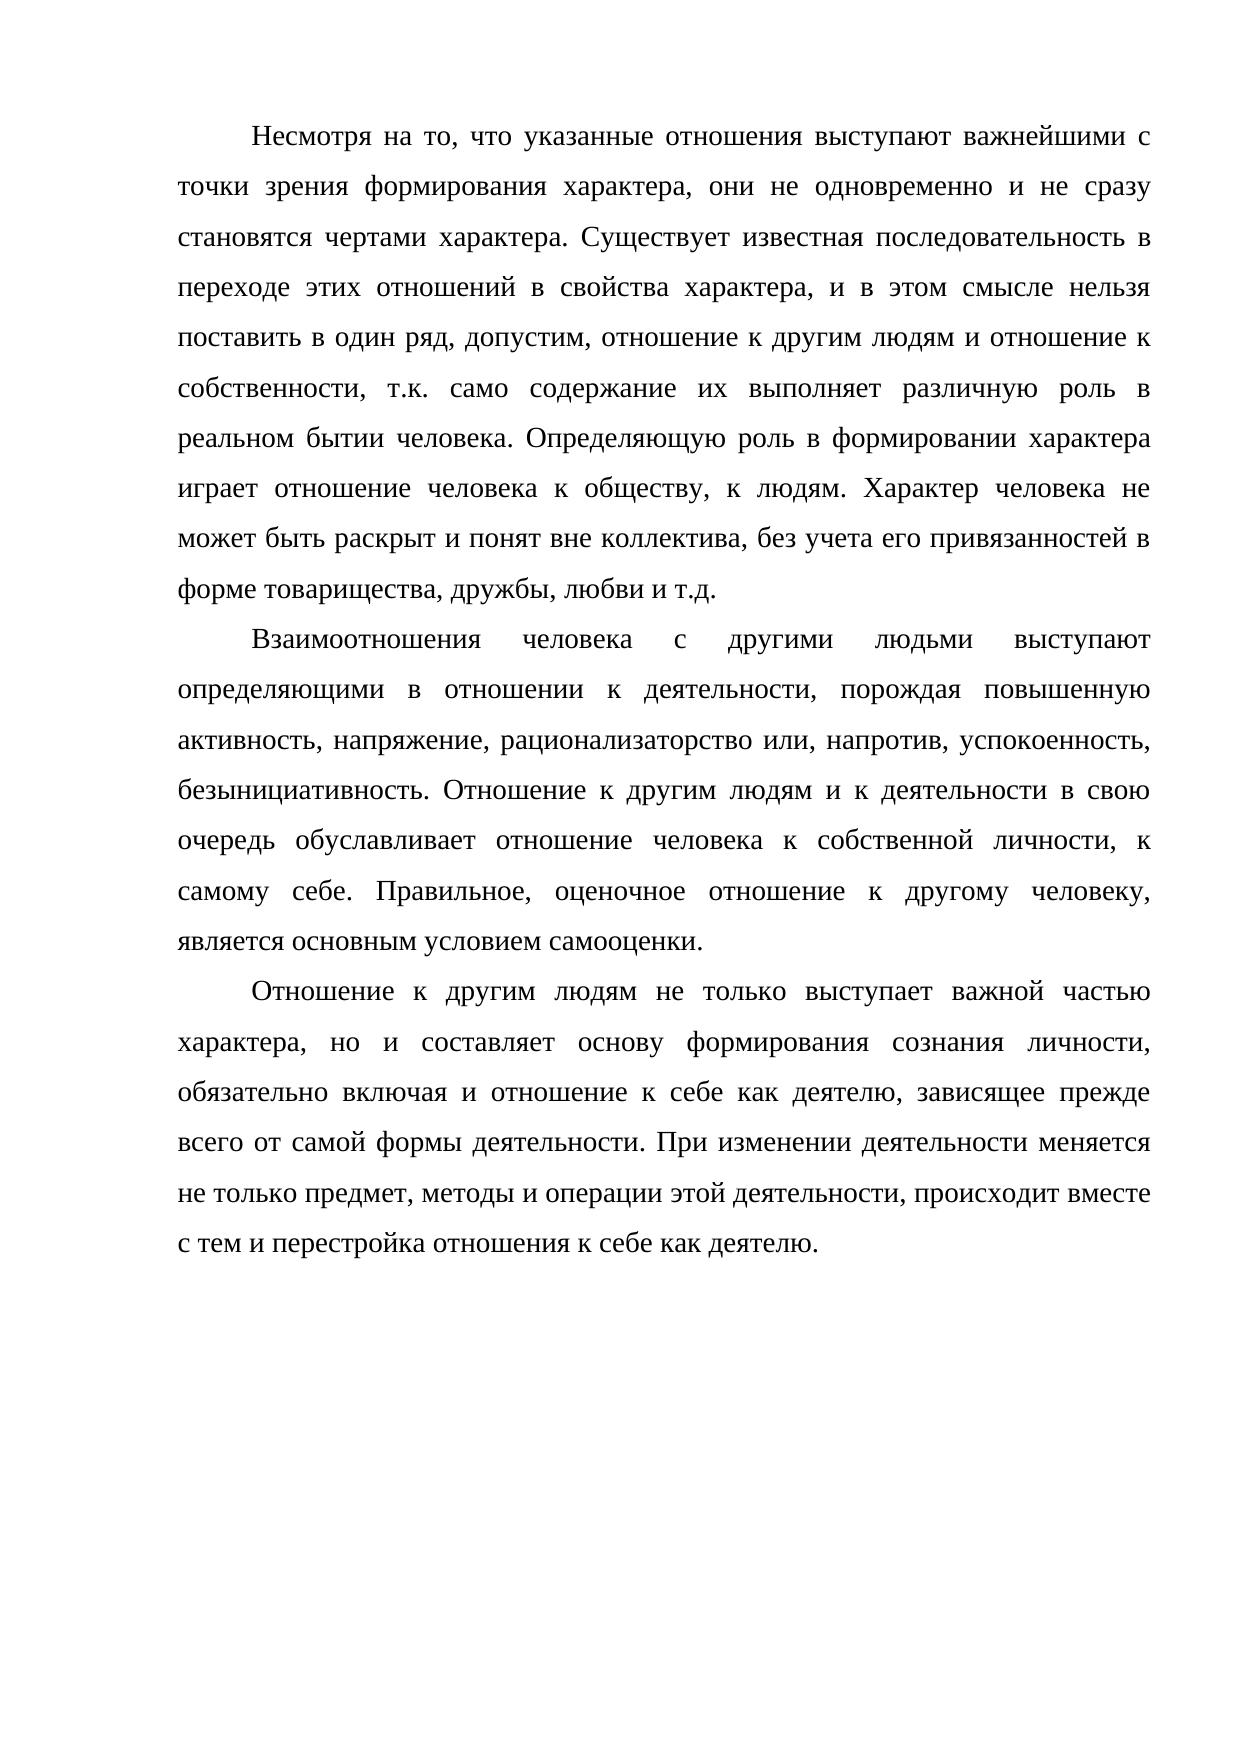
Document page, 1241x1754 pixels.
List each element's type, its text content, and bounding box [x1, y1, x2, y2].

text Взаимоотношения человека с другими людьми выступают определяющими в отношении к деятельности, порождая повышенную активность, напряжение, рационализаторство или, напротив, успокоенность, безынициативность. Отношение к другим людям и к деятельности в свою очередь обуславливает отношение человека к собственной личности, к самому себе. Правильное, оценочное отношение к другому человеку, является основным условием самооценки. [177, 621, 1152, 957]
text Несмотря на то, что указанные отношения выступают важнейшими с точки зрения формирования характера, они не одновременно и не сразу становятся чертами характера. Существует известная последовательность в переходе этих отношений в свойства характера, и в этом смысле нельзя поставить в один ряд, допустим, отношение к другим людям и отношение к собственности, т.к. само содержание их выполняет различную роль в реальном бытии человека. Определяющую роль в формировании характера играет отношение человека к обществу, к людям. Характер человека не может быть раскрыт и понят вне коллектива, без учета его привязанностей в форме товарищества, дружбы, любви и т.д. [177, 118, 1152, 604]
text Отношение к другим людям не только выступает важной частью характера, но и составляет основу формирования сознания личности, обязательно включая и отношение к себе как деятелю, зависящее прежде всего от самой формы деятельности. При изменении деятельности меняется не только предмет, методы и операции этой деятельности, происходит вместе с тем и перестройка отношения к себе как деятелю. [177, 973, 1152, 1258]
